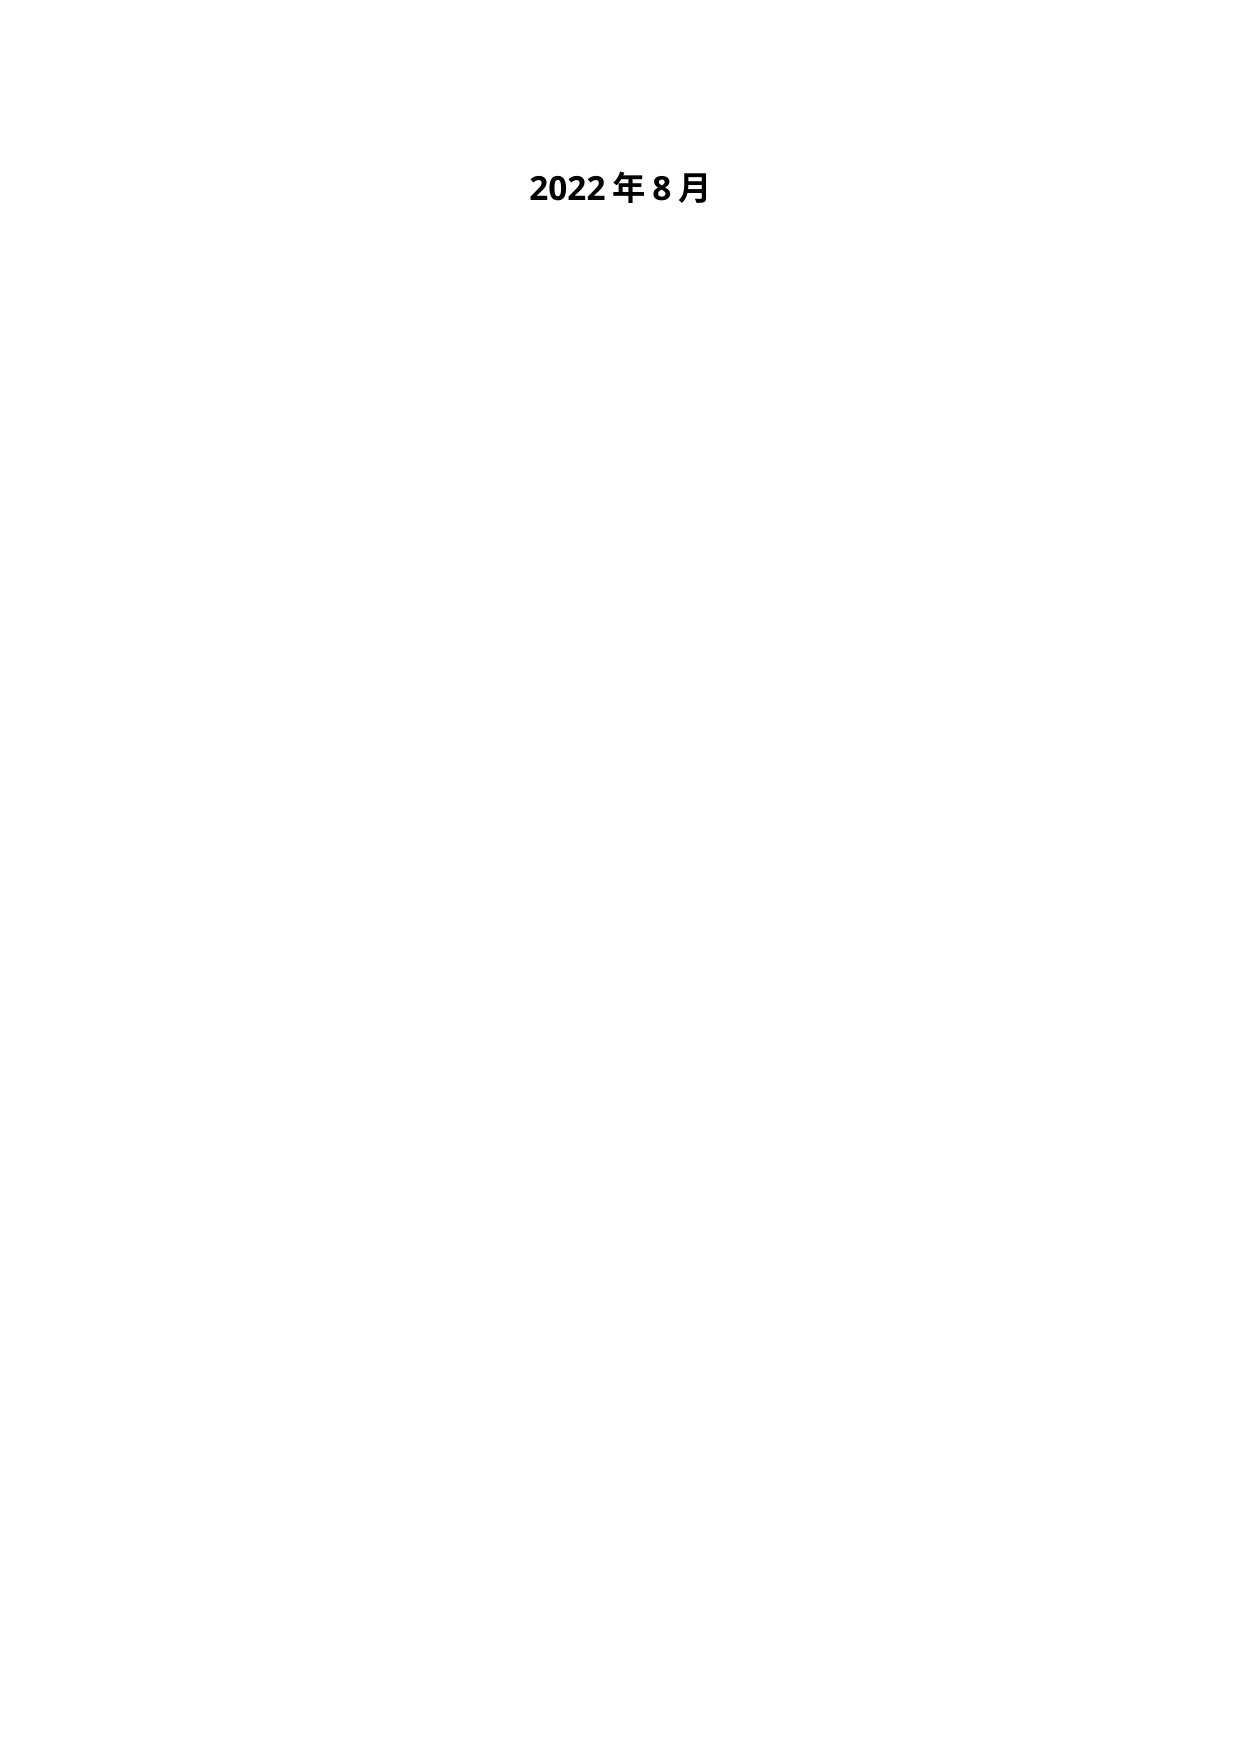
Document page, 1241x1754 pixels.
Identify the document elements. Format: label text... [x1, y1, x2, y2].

text 2022年8月 [187, 162, 1053, 210]
